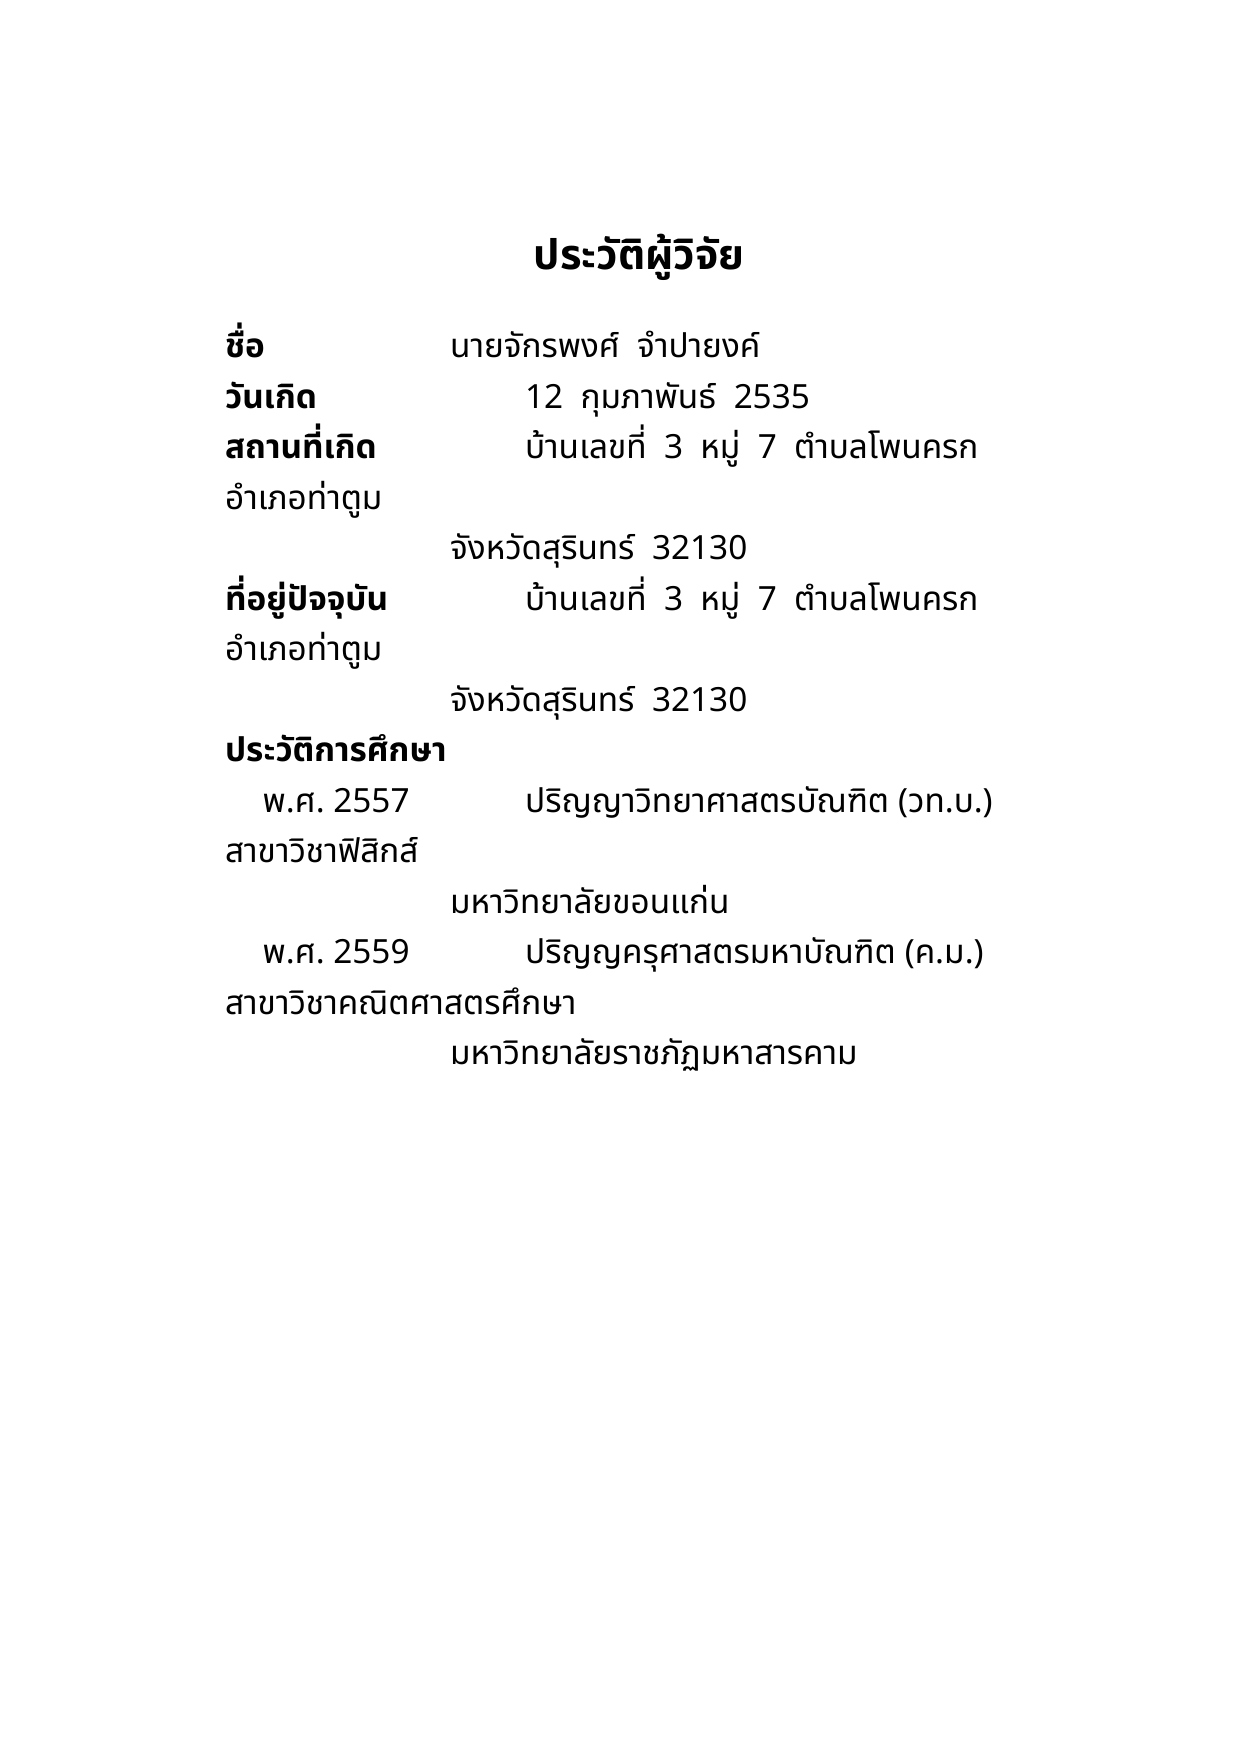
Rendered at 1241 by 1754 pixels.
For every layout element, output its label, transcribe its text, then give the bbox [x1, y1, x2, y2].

text ประวัติผู้วิจัย [225, 225, 1053, 288]
text มหาวิทยาลัยขอนแก่น [225, 878, 1053, 928]
text ชื่อ นายจักรพงศ์ จำปายงค์ [225, 322, 1053, 372]
text สถานที่เกิด บ้านเลขที่ 3 หมู่ 7 ตำบลโพนครก อำเภอท่าตูม [225, 423, 1053, 524]
text ประวัติการศึกษา [225, 726, 1053, 777]
text ที่อยู่ปัจจุบัน บ้านเลขที่ 3 หมู่ 7 ตำบลโพนครก อำเภอท่าตูม [225, 575, 1053, 676]
text จังหวัดสุรินทร์ 32130 [225, 524, 1053, 575]
text วันเกิด 12 กุมภาพันธ์ 2535 [225, 372, 1053, 423]
text มหาวิทยาลัยราชภัฏมหาสารคาม [225, 1029, 1053, 1080]
text พ.ศ. 2559 ปริญญครุศาสตรมหาบัณฑิต (ค.ม.) สาขาวิชาคณิตศาสตรศึกษา [225, 928, 1053, 1029]
text พ.ศ. 2557 ปริญญาวิทยาศาสตรบัณฑิต (วท.บ.) สาขาวิชาฟิสิกส์ [225, 777, 1053, 878]
text จังหวัดสุรินทร์ 32130 [225, 676, 1053, 726]
